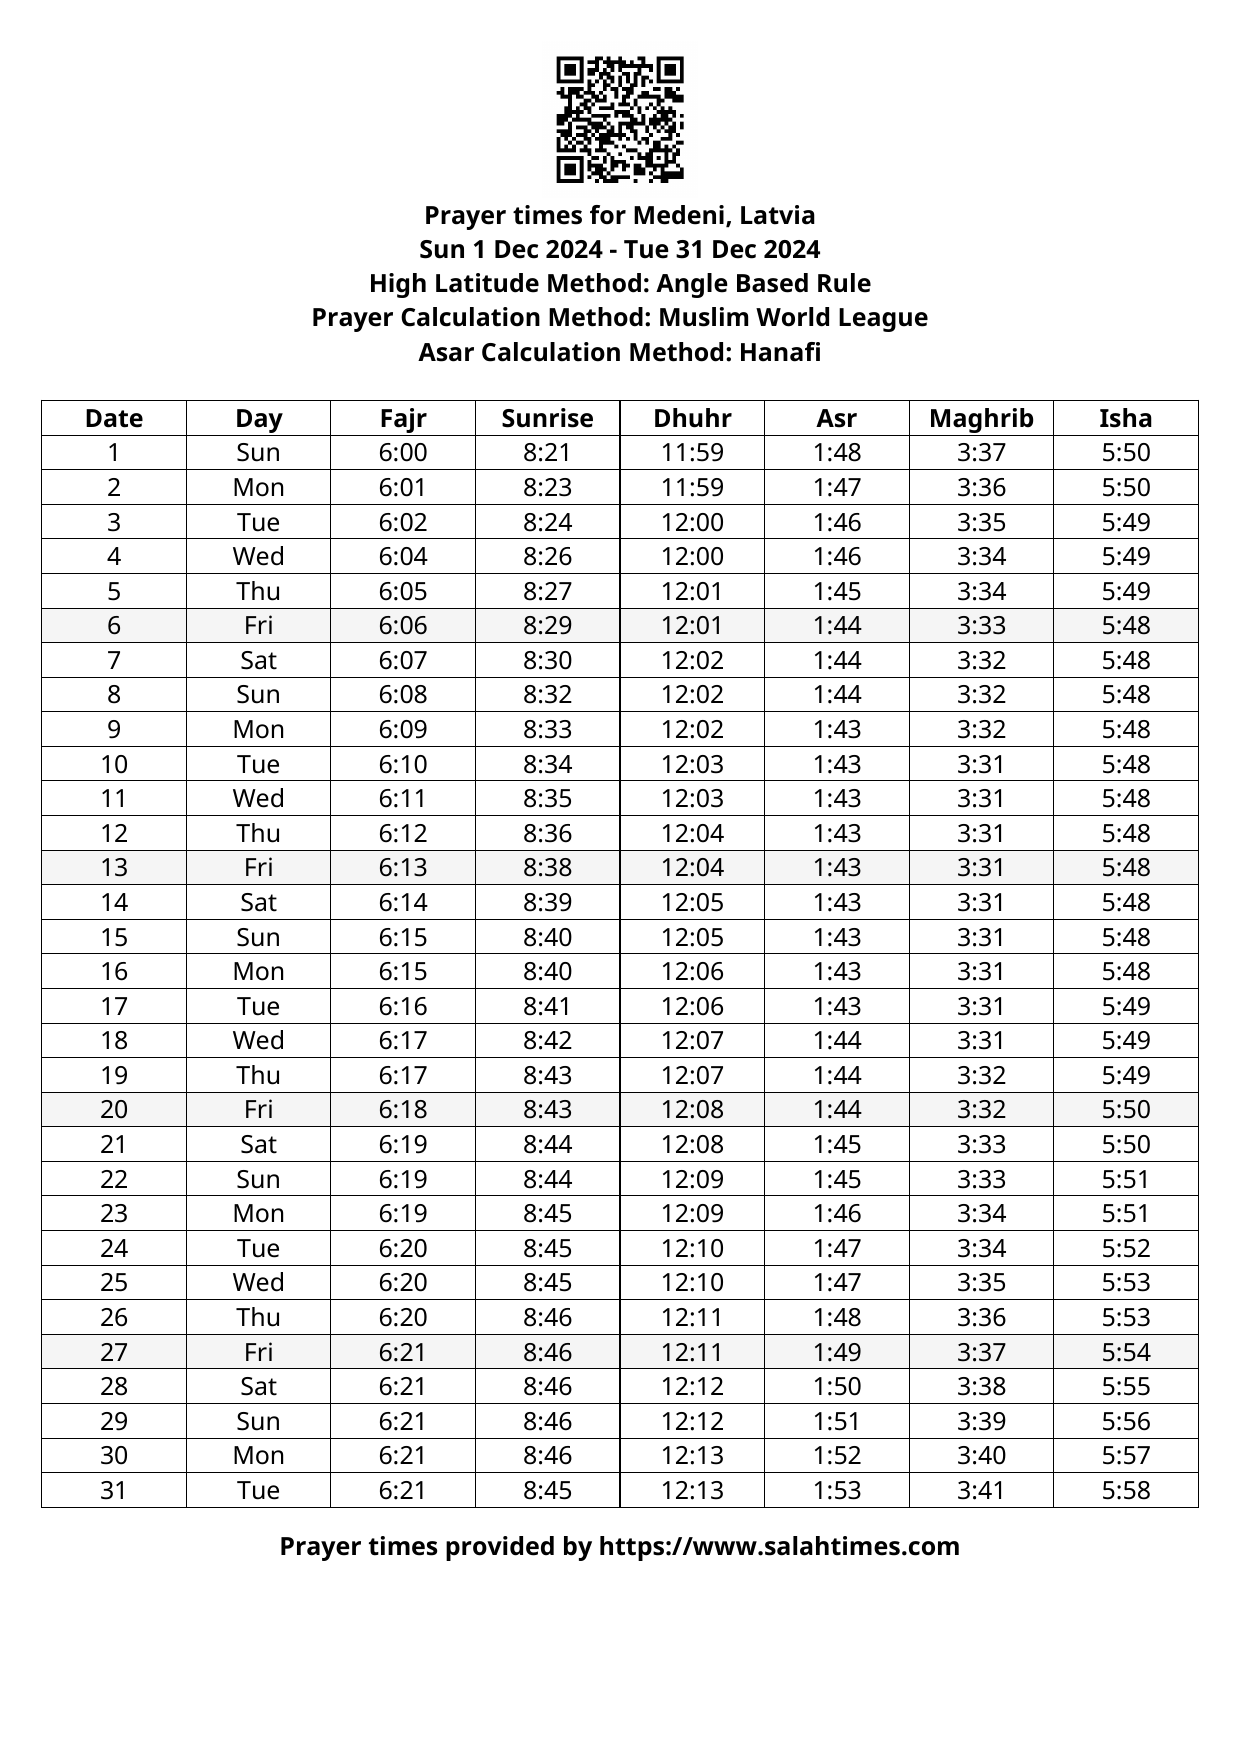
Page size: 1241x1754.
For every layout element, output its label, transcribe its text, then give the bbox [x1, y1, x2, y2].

table_cell 1:44 [765, 643, 909, 677]
table_cell Sat [187, 1369, 330, 1403]
table_cell Wed [187, 1024, 330, 1057]
table_cell 6:21 [331, 1335, 475, 1368]
table_cell 5:50 [1054, 436, 1198, 469]
table_cell 8:46 [476, 1404, 619, 1437]
table_cell 8:41 [476, 989, 619, 1022]
table_header Isha [1054, 401, 1198, 434]
table_cell Sun [187, 436, 330, 469]
table_cell Thu [187, 1058, 330, 1092]
table_cell Sat [187, 643, 330, 677]
table_cell 8:46 [476, 1369, 619, 1403]
table_cell 3:34 [910, 539, 1053, 573]
table_cell 3:32 [910, 1093, 1053, 1126]
table_cell 8:38 [476, 851, 619, 884]
table_cell Sun [187, 1162, 330, 1195]
table_cell 3:31 [910, 1024, 1053, 1057]
picture [542, 41, 699, 198]
table_header Fajr [331, 401, 475, 434]
table_cell 3:31 [910, 781, 1053, 815]
table_cell 21 [42, 1127, 186, 1161]
table_cell 10 [42, 747, 186, 780]
table_cell Sun [187, 920, 330, 953]
table_cell 6:15 [331, 920, 475, 953]
table_cell 8:44 [476, 1162, 619, 1195]
table_cell 6:21 [331, 1439, 475, 1472]
table_cell 6:14 [331, 885, 475, 919]
table_cell 5:48 [1054, 816, 1198, 849]
table_cell 6:20 [331, 1300, 475, 1334]
table_cell 1:43 [765, 954, 909, 988]
table_cell 3:34 [910, 1196, 1053, 1230]
table_cell 1:47 [765, 1231, 909, 1264]
table_cell 8:43 [476, 1058, 619, 1092]
table_cell 25 [42, 1266, 186, 1299]
table_cell Tue [187, 1473, 330, 1507]
table_cell Fri [187, 1093, 330, 1126]
table_cell 6:18 [331, 1093, 475, 1126]
table_cell 6:20 [331, 1266, 475, 1299]
table_cell 5:53 [1054, 1300, 1198, 1334]
table_cell 28 [42, 1369, 186, 1403]
table_cell 1:43 [765, 712, 909, 746]
table_cell 8:40 [476, 920, 619, 953]
table_cell Tue [187, 989, 330, 1022]
table_cell 5:49 [1054, 1024, 1198, 1057]
table_cell Mon [187, 1439, 330, 1472]
table_cell 3:32 [910, 712, 1053, 746]
table_cell 6:12 [331, 816, 475, 849]
table_cell 19 [42, 1058, 186, 1092]
table_cell 12:12 [621, 1404, 764, 1437]
table_cell 1:47 [765, 470, 909, 504]
table_header Day [187, 401, 330, 434]
table_cell 1:44 [765, 1058, 909, 1092]
table_cell 6:11 [331, 781, 475, 815]
text High Latitude Method: Angle Based Rule [42, 266, 1198, 300]
table_cell 5:48 [1054, 712, 1198, 746]
table_cell Fri [187, 1335, 330, 1368]
table_cell 11:59 [621, 436, 764, 469]
table_cell 12:10 [621, 1266, 764, 1299]
table_cell 12:13 [621, 1473, 764, 1507]
table_cell 1:52 [765, 1439, 909, 1472]
table_cell 8:39 [476, 885, 619, 919]
table_cell 8:26 [476, 539, 619, 573]
text Prayer Calculation Method: Muslim World League [42, 300, 1198, 334]
text Prayer times provided by https://www.salahtimes.com [42, 1528, 1198, 1563]
table_cell 12:08 [621, 1093, 764, 1126]
table_cell 12:01 [621, 574, 764, 607]
table_cell 12:07 [621, 1024, 764, 1057]
table_cell 12:10 [621, 1231, 764, 1264]
table_cell 1:45 [765, 1162, 909, 1195]
table_cell 12:11 [621, 1300, 764, 1334]
table_cell 3:35 [910, 1266, 1053, 1299]
table_cell 5:49 [1054, 539, 1198, 573]
table_cell 1:43 [765, 885, 909, 919]
table_cell Mon [187, 712, 330, 746]
table_cell 12:07 [621, 1058, 764, 1092]
table_cell 3:32 [910, 643, 1053, 677]
table_cell 12:04 [621, 851, 764, 884]
table_cell 1:49 [765, 1335, 909, 1368]
table_cell 3:35 [910, 505, 1053, 538]
table_cell 6:10 [331, 747, 475, 780]
text Sun 1 Dec 2024 - Tue 31 Dec 2024 [42, 232, 1198, 266]
table_cell Tue [187, 1231, 330, 1264]
table_cell 5:51 [1054, 1162, 1198, 1195]
table_cell 3 [42, 505, 186, 538]
table_cell 3:31 [910, 920, 1053, 953]
table_cell 3:31 [910, 989, 1053, 1022]
table_cell 12:11 [621, 1335, 764, 1368]
table_cell 8:45 [476, 1473, 619, 1507]
table_cell Mon [187, 954, 330, 988]
table_cell 1:43 [765, 816, 909, 849]
table_cell 8:35 [476, 781, 619, 815]
table_cell 3:32 [910, 1058, 1053, 1092]
table_cell 4 [42, 539, 186, 573]
table_cell 3:41 [910, 1473, 1053, 1507]
table_cell 5:49 [1054, 1058, 1198, 1092]
table_cell 5:56 [1054, 1404, 1198, 1437]
table_cell Sun [187, 678, 330, 711]
table_cell Thu [187, 1300, 330, 1334]
table_cell 2 [42, 470, 186, 504]
table_cell 1:51 [765, 1404, 909, 1437]
table_cell 16 [42, 954, 186, 988]
table_cell Sun [187, 1404, 330, 1437]
table_cell 5:49 [1054, 574, 1198, 607]
table_cell Tue [187, 747, 330, 780]
table_cell 8:24 [476, 505, 619, 538]
table_cell 6:19 [331, 1196, 475, 1230]
table_cell 8:43 [476, 1093, 619, 1126]
table_cell 6:08 [331, 678, 475, 711]
table_cell 12 [42, 816, 186, 849]
table_cell Fri [187, 609, 330, 642]
table_cell 22 [42, 1162, 186, 1195]
table_cell 5:48 [1054, 954, 1198, 988]
table_cell 12:13 [621, 1439, 764, 1472]
table_cell 3:33 [910, 1162, 1053, 1195]
table_cell 8:46 [476, 1335, 619, 1368]
table_cell 3:33 [910, 609, 1053, 642]
table_header Sunrise [476, 401, 619, 434]
table_cell Mon [187, 1196, 330, 1230]
table_cell 3:32 [910, 678, 1053, 711]
table_header Dhuhr [621, 401, 764, 434]
table_cell 1:45 [765, 574, 909, 607]
table_cell Thu [187, 816, 330, 849]
table_cell 3:40 [910, 1439, 1053, 1472]
table_cell 3:31 [910, 954, 1053, 988]
table_cell 8:34 [476, 747, 619, 780]
table_cell 5:48 [1054, 851, 1198, 884]
table_cell 6:02 [331, 505, 475, 538]
table_cell 5:48 [1054, 781, 1198, 815]
table_cell 3:37 [910, 436, 1053, 469]
table_cell 3:31 [910, 816, 1053, 849]
table_cell 1:43 [765, 747, 909, 780]
table_cell 6 [42, 609, 186, 642]
table_cell 1:44 [765, 609, 909, 642]
table_cell 12:00 [621, 505, 764, 538]
table_cell 8:27 [476, 574, 619, 607]
table_cell 1:44 [765, 1093, 909, 1126]
table_cell 5:55 [1054, 1369, 1198, 1403]
table_cell 1:50 [765, 1369, 909, 1403]
table_cell 6:19 [331, 1162, 475, 1195]
table_cell 6:07 [331, 643, 475, 677]
table_header Date [42, 401, 186, 434]
table_cell Wed [187, 781, 330, 815]
table_cell Wed [187, 1266, 330, 1299]
text Prayer times for Medeni, Latvia [42, 198, 1198, 232]
table_cell 8:44 [476, 1127, 619, 1161]
table_cell 30 [42, 1439, 186, 1472]
table_cell 3:38 [910, 1369, 1053, 1403]
table_cell 12:05 [621, 920, 764, 953]
table_cell 5:54 [1054, 1335, 1198, 1368]
table_cell 1:45 [765, 1127, 909, 1161]
table_cell 12:09 [621, 1196, 764, 1230]
table_cell 1 [42, 436, 186, 469]
table_cell 6:21 [331, 1369, 475, 1403]
table_cell 5:57 [1054, 1439, 1198, 1472]
table_cell 15 [42, 920, 186, 953]
table_cell 6:20 [331, 1231, 475, 1264]
table_cell 3:37 [910, 1335, 1053, 1368]
table_cell 1:48 [765, 1300, 909, 1334]
table_cell 8:29 [476, 609, 619, 642]
table_cell 3:33 [910, 1127, 1053, 1161]
table_cell 5 [42, 574, 186, 607]
table_cell 23 [42, 1196, 186, 1230]
table_cell 8:42 [476, 1024, 619, 1057]
table_cell 3:31 [910, 885, 1053, 919]
table_cell 3:31 [910, 851, 1053, 884]
table_cell 9 [42, 712, 186, 746]
table_cell 5:48 [1054, 885, 1198, 919]
table_cell 6:16 [331, 989, 475, 1022]
table_cell 1:46 [765, 1196, 909, 1230]
table_cell 6:19 [331, 1127, 475, 1161]
table_cell 6:13 [331, 851, 475, 884]
table_cell 6:21 [331, 1404, 475, 1437]
table_cell 6:06 [331, 609, 475, 642]
table_cell 12:02 [621, 678, 764, 711]
table_cell 8:46 [476, 1439, 619, 1472]
table_cell 6:00 [331, 436, 475, 469]
table_cell 8 [42, 678, 186, 711]
table_cell 1:43 [765, 781, 909, 815]
table_cell 18 [42, 1024, 186, 1057]
table_cell 5:51 [1054, 1196, 1198, 1230]
table_cell 5:48 [1054, 643, 1198, 677]
table_cell 12:06 [621, 989, 764, 1022]
table_cell 12:03 [621, 747, 764, 780]
table_cell 8:40 [476, 954, 619, 988]
table_cell 7 [42, 643, 186, 677]
table_cell 5:49 [1054, 989, 1198, 1022]
table_cell Thu [187, 574, 330, 607]
table_cell 6:04 [331, 539, 475, 573]
table_cell 6:01 [331, 470, 475, 504]
table_cell 8:45 [476, 1196, 619, 1230]
table_cell 3:34 [910, 1231, 1053, 1264]
table_cell 12:05 [621, 885, 764, 919]
table_cell 12:02 [621, 643, 764, 677]
table_cell 12:03 [621, 781, 764, 815]
table_cell 12:00 [621, 539, 764, 573]
table_cell 13 [42, 851, 186, 884]
table_cell 26 [42, 1300, 186, 1334]
table_header Maghrib [910, 401, 1053, 434]
table_cell 20 [42, 1093, 186, 1126]
table_cell 5:48 [1054, 920, 1198, 953]
table_cell 11 [42, 781, 186, 815]
table_cell 3:36 [910, 1300, 1053, 1334]
table_cell 6:17 [331, 1058, 475, 1092]
table_cell 24 [42, 1231, 186, 1264]
table_cell 8:32 [476, 678, 619, 711]
table_cell 3:31 [910, 747, 1053, 780]
table_cell Mon [187, 470, 330, 504]
table_cell 8:45 [476, 1231, 619, 1264]
table_cell Wed [187, 539, 330, 573]
table_cell 1:46 [765, 539, 909, 573]
table_cell 14 [42, 885, 186, 919]
table_cell 12:08 [621, 1127, 764, 1161]
table_cell 3:39 [910, 1404, 1053, 1437]
table_cell 27 [42, 1335, 186, 1368]
table_cell Tue [187, 505, 330, 538]
table_cell 6:15 [331, 954, 475, 988]
table_cell 8:30 [476, 643, 619, 677]
table_cell 5:50 [1054, 470, 1198, 504]
table_cell 5:50 [1054, 1093, 1198, 1126]
table_cell 12:06 [621, 954, 764, 988]
table_cell 1:44 [765, 678, 909, 711]
table_cell 5:52 [1054, 1231, 1198, 1264]
table_cell 3:34 [910, 574, 1053, 607]
table_cell 5:48 [1054, 747, 1198, 780]
table_cell Fri [187, 851, 330, 884]
table_cell 1:47 [765, 1266, 909, 1299]
table_cell 12:12 [621, 1369, 764, 1403]
table_header Asr [765, 401, 909, 434]
table_cell 6:21 [331, 1473, 475, 1507]
table_cell 1:48 [765, 436, 909, 469]
table_cell 1:44 [765, 1024, 909, 1057]
table_cell 1:46 [765, 505, 909, 538]
table_cell 8:46 [476, 1300, 619, 1334]
table_cell 5:49 [1054, 505, 1198, 538]
table_cell 8:23 [476, 470, 619, 504]
table_cell 6:05 [331, 574, 475, 607]
table_cell 1:53 [765, 1473, 909, 1507]
table_cell 1:43 [765, 851, 909, 884]
table_cell 5:48 [1054, 678, 1198, 711]
table_cell 12:02 [621, 712, 764, 746]
table_cell 31 [42, 1473, 186, 1507]
table_cell 17 [42, 989, 186, 1022]
table_cell 12:01 [621, 609, 764, 642]
table_cell 1:43 [765, 920, 909, 953]
table_cell 8:36 [476, 816, 619, 849]
table_cell Sat [187, 885, 330, 919]
table_cell Sat [187, 1127, 330, 1161]
table_cell 12:04 [621, 816, 764, 849]
table_cell 5:58 [1054, 1473, 1198, 1507]
table_cell 3:36 [910, 470, 1053, 504]
table_cell 6:17 [331, 1024, 475, 1057]
table_cell 1:43 [765, 989, 909, 1022]
table_cell 6:09 [331, 712, 475, 746]
table_cell 5:50 [1054, 1127, 1198, 1161]
table_cell 8:45 [476, 1266, 619, 1299]
table_cell 5:53 [1054, 1266, 1198, 1299]
table_cell 8:21 [476, 436, 619, 469]
text Asar Calculation Method: Hanafi [42, 334, 1198, 368]
table_cell 29 [42, 1404, 186, 1437]
table_cell 11:59 [621, 470, 764, 504]
table_cell 8:33 [476, 712, 619, 746]
table_cell 5:48 [1054, 609, 1198, 642]
table_cell 12:09 [621, 1162, 764, 1195]
